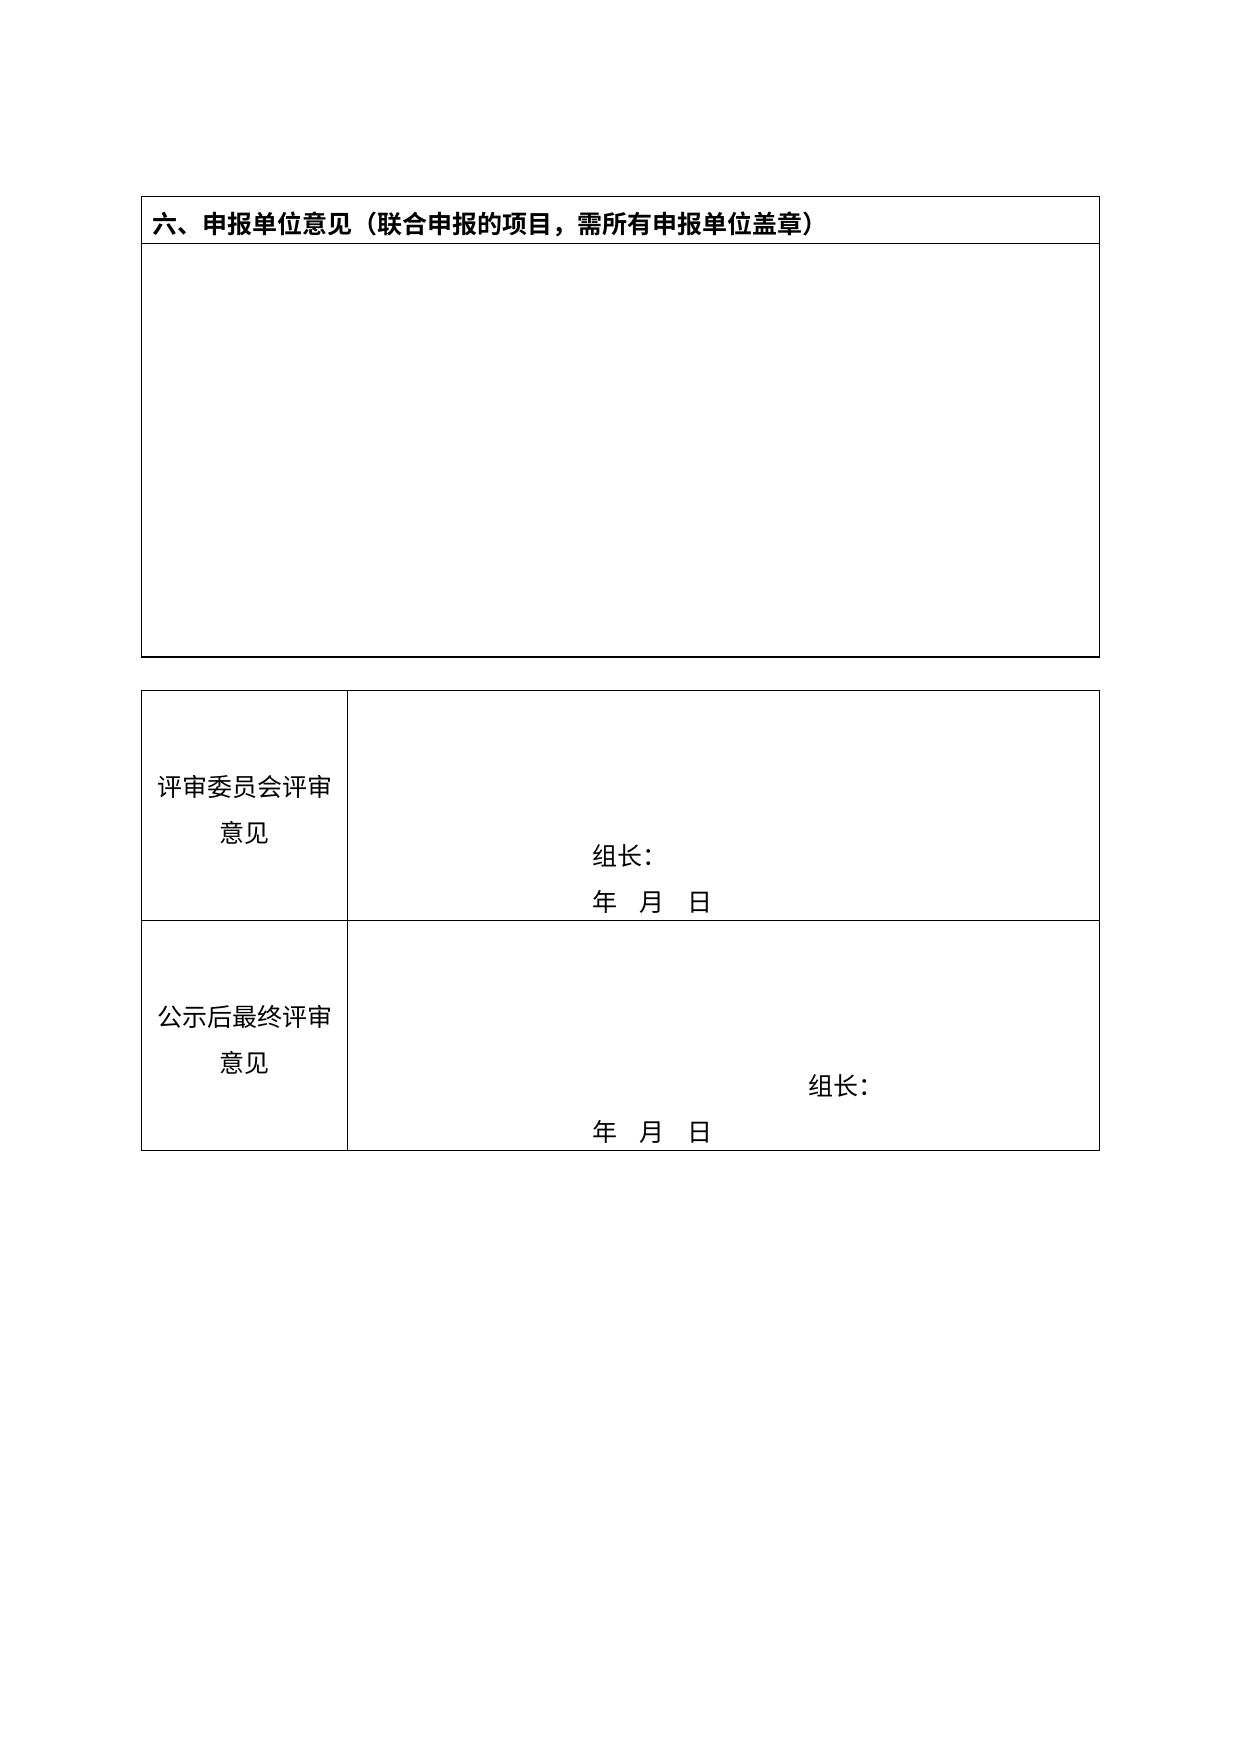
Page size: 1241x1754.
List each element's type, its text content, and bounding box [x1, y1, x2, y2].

table_cell 组长： 年 月 日 [348, 921, 1099, 1150]
table_cell [142, 244, 1099, 656]
table_header 六、申报单位意见（联合申报的项目，需所有申报单位盖章） [142, 197, 1099, 243]
table_header 组长： 年 月 日 [348, 691, 1099, 920]
table_cell 公示后最终评审意见 [142, 921, 347, 1150]
table_header 评审委员会评审意见 [142, 691, 347, 920]
